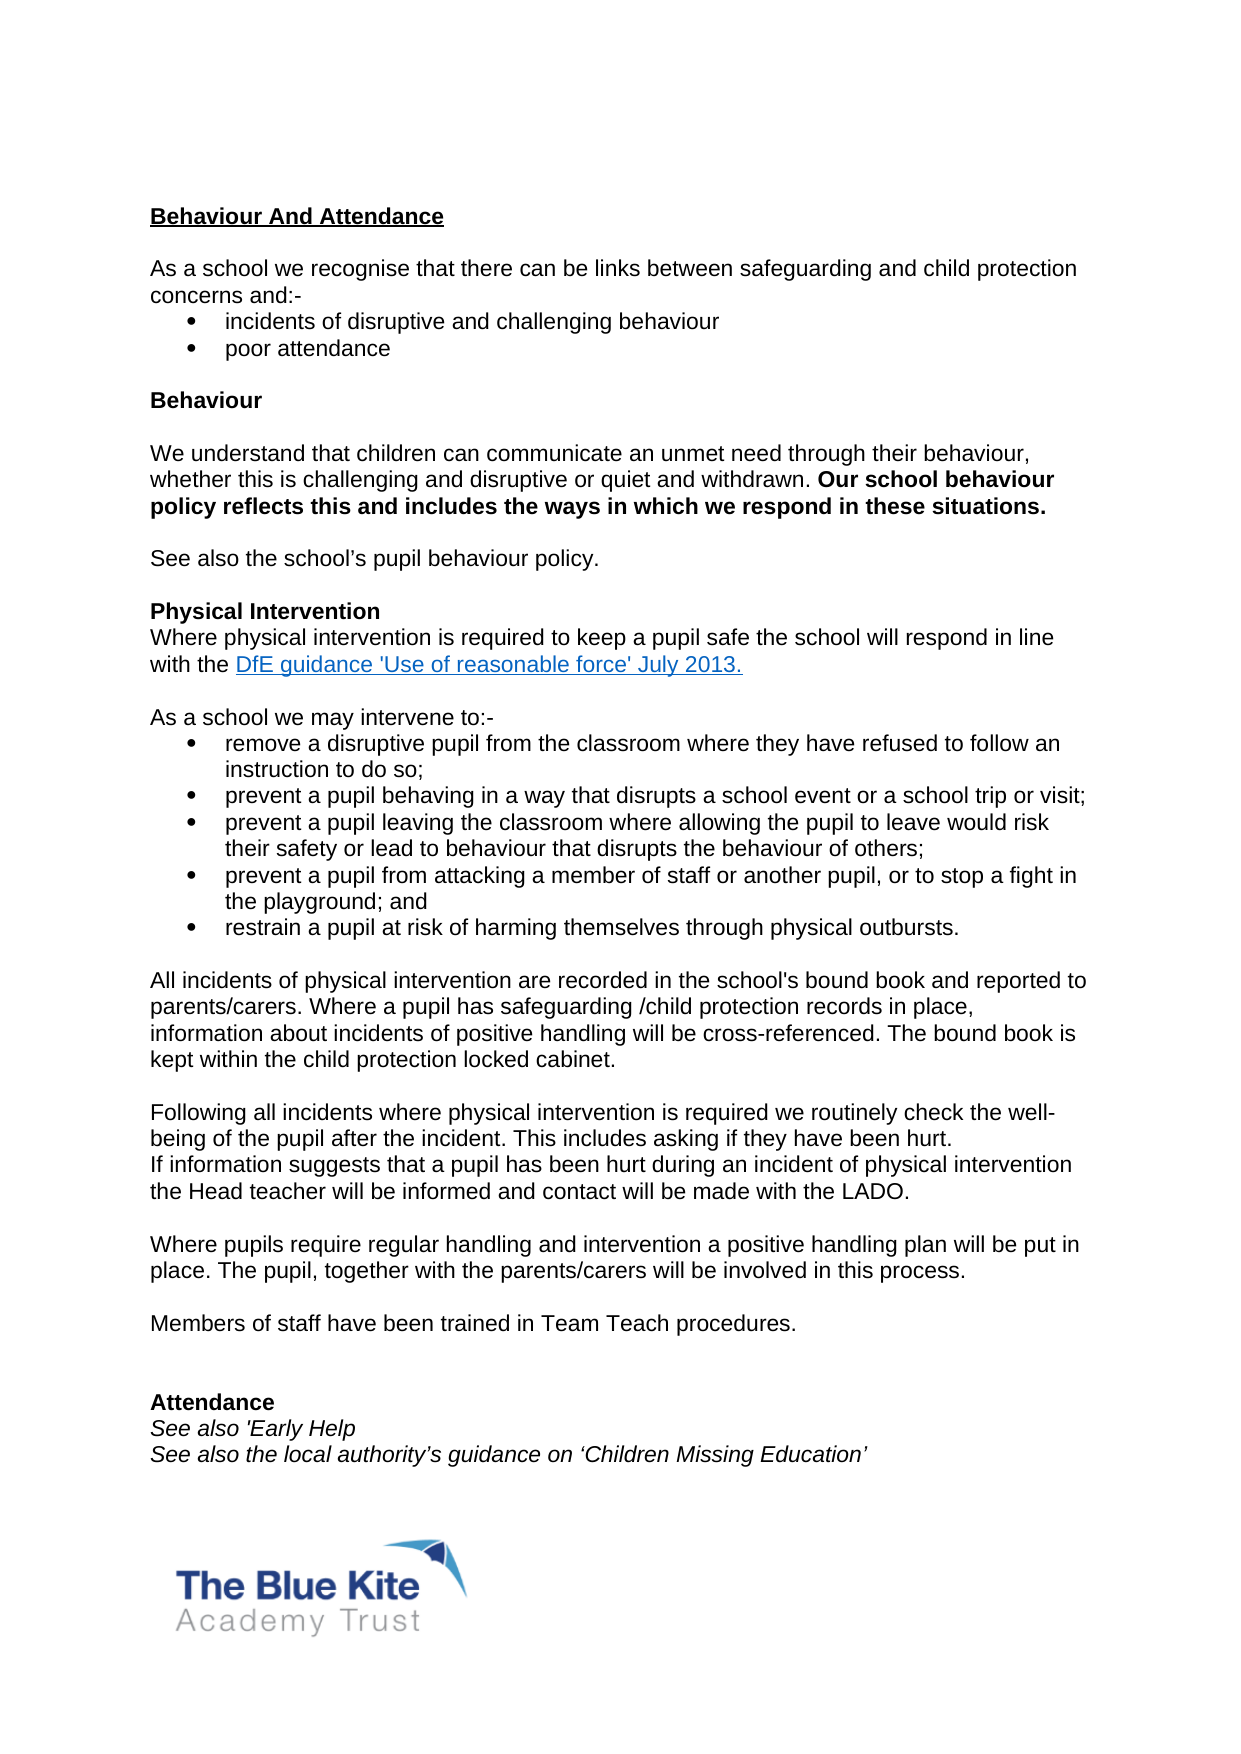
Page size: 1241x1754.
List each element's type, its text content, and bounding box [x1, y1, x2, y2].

text All incidents of physical intervention are recorded in the school's bound book and reported to parents/carers. Where a pupil has safeguarding /child protection records in place, information about incidents of positive handling will be cross-referenced. The bound book is kept within the child protection locked cabinet. [150, 967, 1090, 1072]
text Members of staff have been trained in Team Teach procedures. [150, 1309, 1090, 1336]
text We understand that children can communicate an unmet need through their behaviour, whether this is challenging and disruptive or quiet and withdrawn. Our school behaviour policy reflects this and includes the ways in which we respond in these situations. [150, 440, 1090, 519]
text Attendance [150, 1389, 1090, 1415]
text See also 'Early Help [150, 1415, 1090, 1441]
text Where pupils require regular handling and intervention a positive handling plan will be put in place. The pupil, together with the parents/carers will be involved in this process. [150, 1231, 1090, 1283]
list poor attendance [187, 334, 1090, 361]
list incidents of disruptive and challenging behaviour [187, 308, 1090, 334]
text Where physical intervention is required to keep a pupil safe the school will respond in line with the DfE guidance 'Use of reasonable force' July 2013. [150, 624, 1090, 677]
text As a school we may intervene to:- [150, 703, 1090, 730]
text Behaviour And Attendance [150, 203, 1090, 229]
text If information suggests that a pupil has been hurt during an incident of physical intervention the Head teacher will be informed and contact will be made with the LADO. [150, 1151, 1090, 1204]
text Physical Intervention [150, 598, 1090, 624]
list restrain a pupil at risk of harming themselves through physical outbursts. [187, 914, 1090, 941]
text As a school we recognise that there can be links between safeguarding and child protection concerns and:- [150, 255, 1090, 308]
text Behaviour [150, 387, 1090, 413]
list remove a disruptive pupil from the classroom where they have refused to follow an instruction to do so; [187, 730, 1090, 782]
list prevent a pupil behaving in a way that disrupts a school event or a school trip or visit; [187, 782, 1090, 809]
list prevent a pupil leaving the classroom where allowing the pupil to leave would risk their safety or lead to behaviour that disrupts the behaviour of others; [187, 809, 1090, 862]
text Following all incidents where physical intervention is required we routinely check the well-being of the pupil after the incident. This includes asking if they have been hurt. [150, 1099, 1090, 1151]
list prevent a pupil from attacking a member of staff or another pupil, or to stop a fight in the playground; and [187, 862, 1090, 914]
text See also the local authority’s guidance on ‘Children Missing Education’ [150, 1441, 1090, 1468]
text See also the school’s pupil behaviour policy. [150, 545, 1090, 572]
